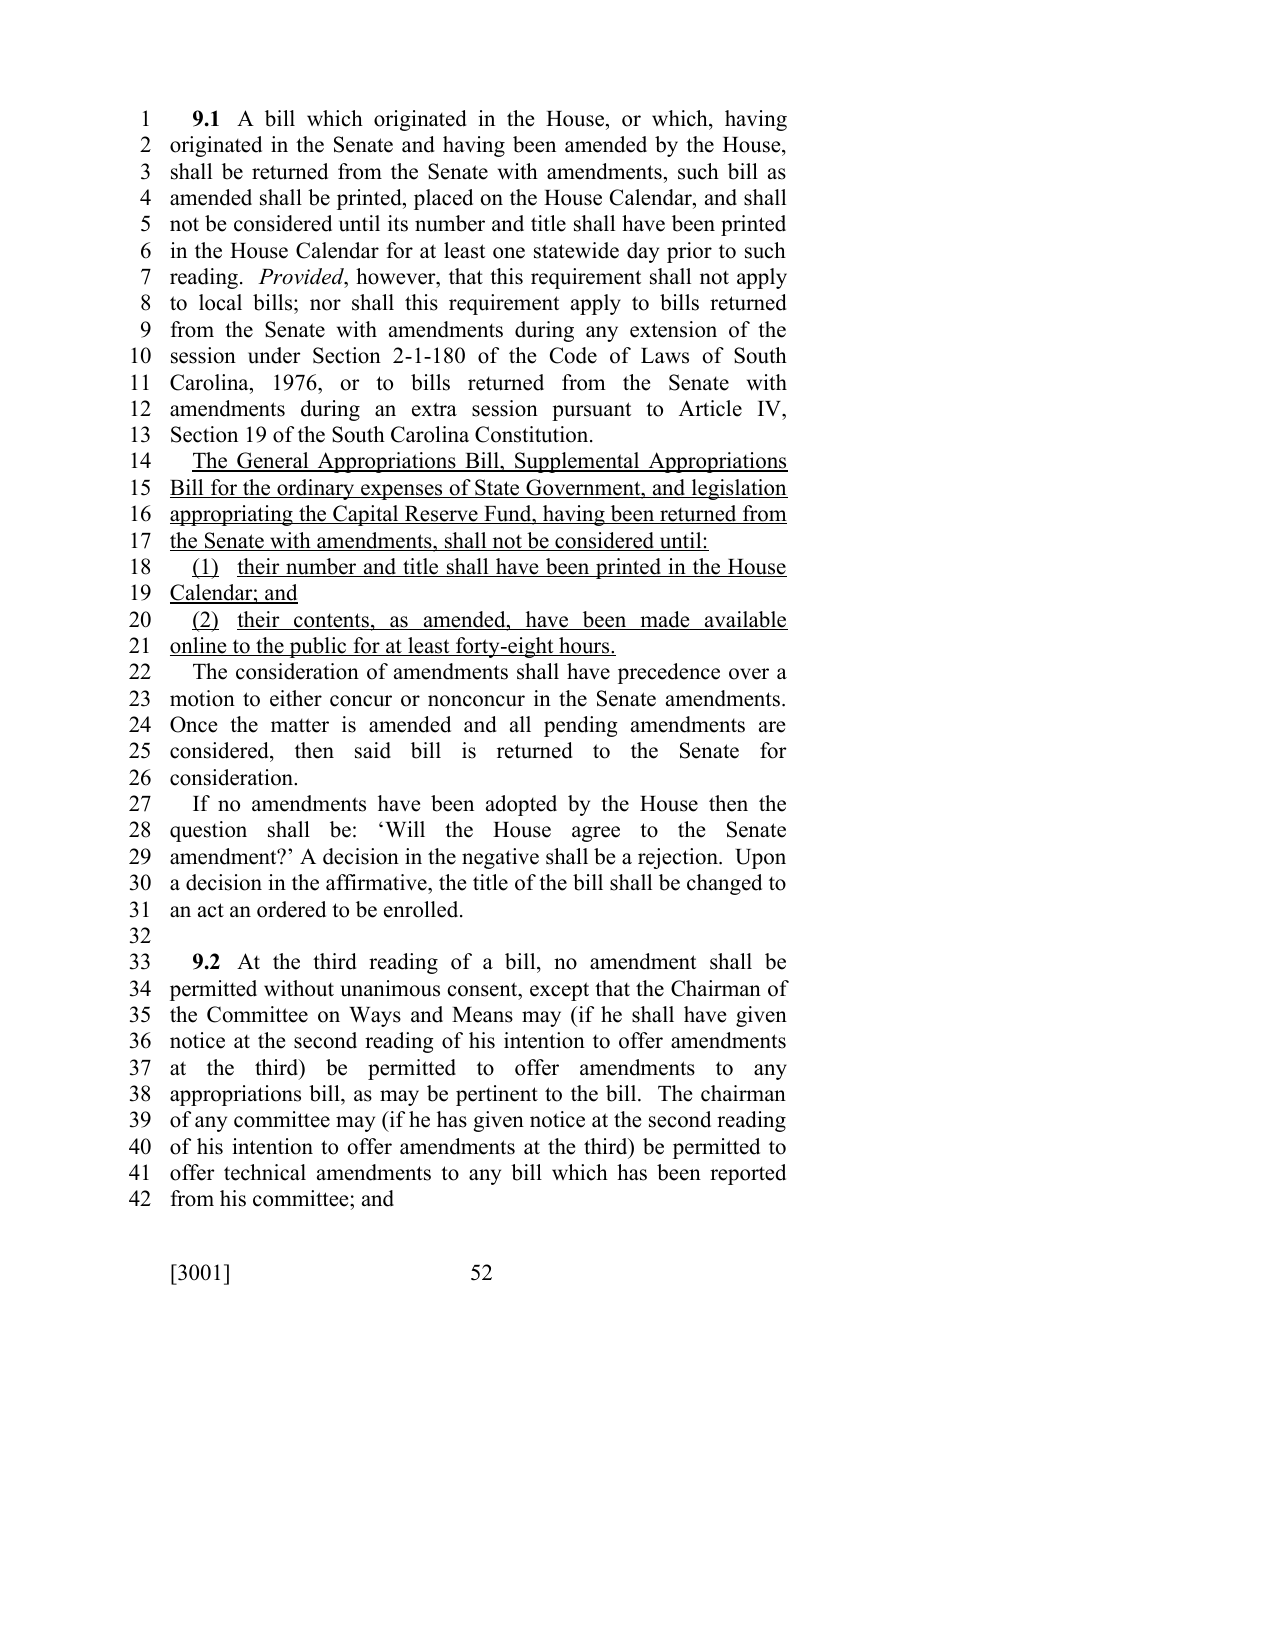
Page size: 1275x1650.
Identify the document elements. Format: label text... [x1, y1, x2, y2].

text The General Appropriations Bill, Supplemental Appropriations Bill for the ordinary expenses of State Government, and legislation appropriating the Capital Reserve Fund, having been returned from the Senate with amendments, shall not be considered until: [169, 524, 787, 553]
text The General Appropriations Bill, Supplemental Appropriations Bill for the ordinary expenses of State Government, and legislation appropriating the Capital Reserve Fund, having been returned from the Senate with amendments, shall not be considered until: [169, 448, 787, 497]
text The consideration of amendments shall have precedence over a motion to either concur or nonconcur in the Senate amendments. Once the matter is amended and all pending amendments are considered, then said bill is returned to the Senate for consideration. [169, 658, 787, 790]
text The General Appropriations Bill, Supplemental Appropriations Bill for the ordinary expenses of State Government, and legislation appropriating the Capital Reserve Fund, having been returned from the Senate with amendments, shall not be considered until: [169, 498, 787, 523]
text (1) their number and title shall have been printed in the House Calendar; and [169, 553, 787, 606]
text 9.1 A bill which originated in the House, or which, having originated in the Senate and having been amended by the House, shall be returned from the Senate with amendments, such bill as amended shall be printed, placed on the House Calendar, and shall not be considered until its number and title shall have been printed in the House Calendar for at least one statewide day prior to such reading. Provided, however, that this requirement shall not apply to local bills; nor shall this requirement apply to bills returned from the Senate with amendments during any extension of the session under Section 2-1-180 of the Code of Laws of South Carolina, 1976, or to bills returned from the Senate with amendments during an extra session pursuant to Article IV, Section 19 of the South Carolina Constitution. [169, 105, 787, 448]
text 9.2 At the third reading of a bill, no amendment shall be permitted without unanimous consent, except that the Chairman of the Committee on Ways and Means may (if he shall have given notice at the second reading of his intention to offer amendments at the third) be permitted to offer amendments to any appropriations bill, as may be pertinent to the bill. The chairman of any committee may (if he has given notice at the second reading of his intention to offer amendments at the third) be permitted to offer technical amendments to any bill which has been reported from his committee; and [169, 948, 787, 1212]
text (2) their contents, as amended, have been made available online to the public for at least forty-eight hours. [169, 606, 787, 658]
text If no amendments have been adopted by the House then the question shall be: ‘Will the House agree to the Senate amendment?’ A decision in the negative shall be a rejection. Upon a decision in the affirmative, the title of the bill shall be changed to an act an ordered to be enrolled. [169, 790, 787, 922]
